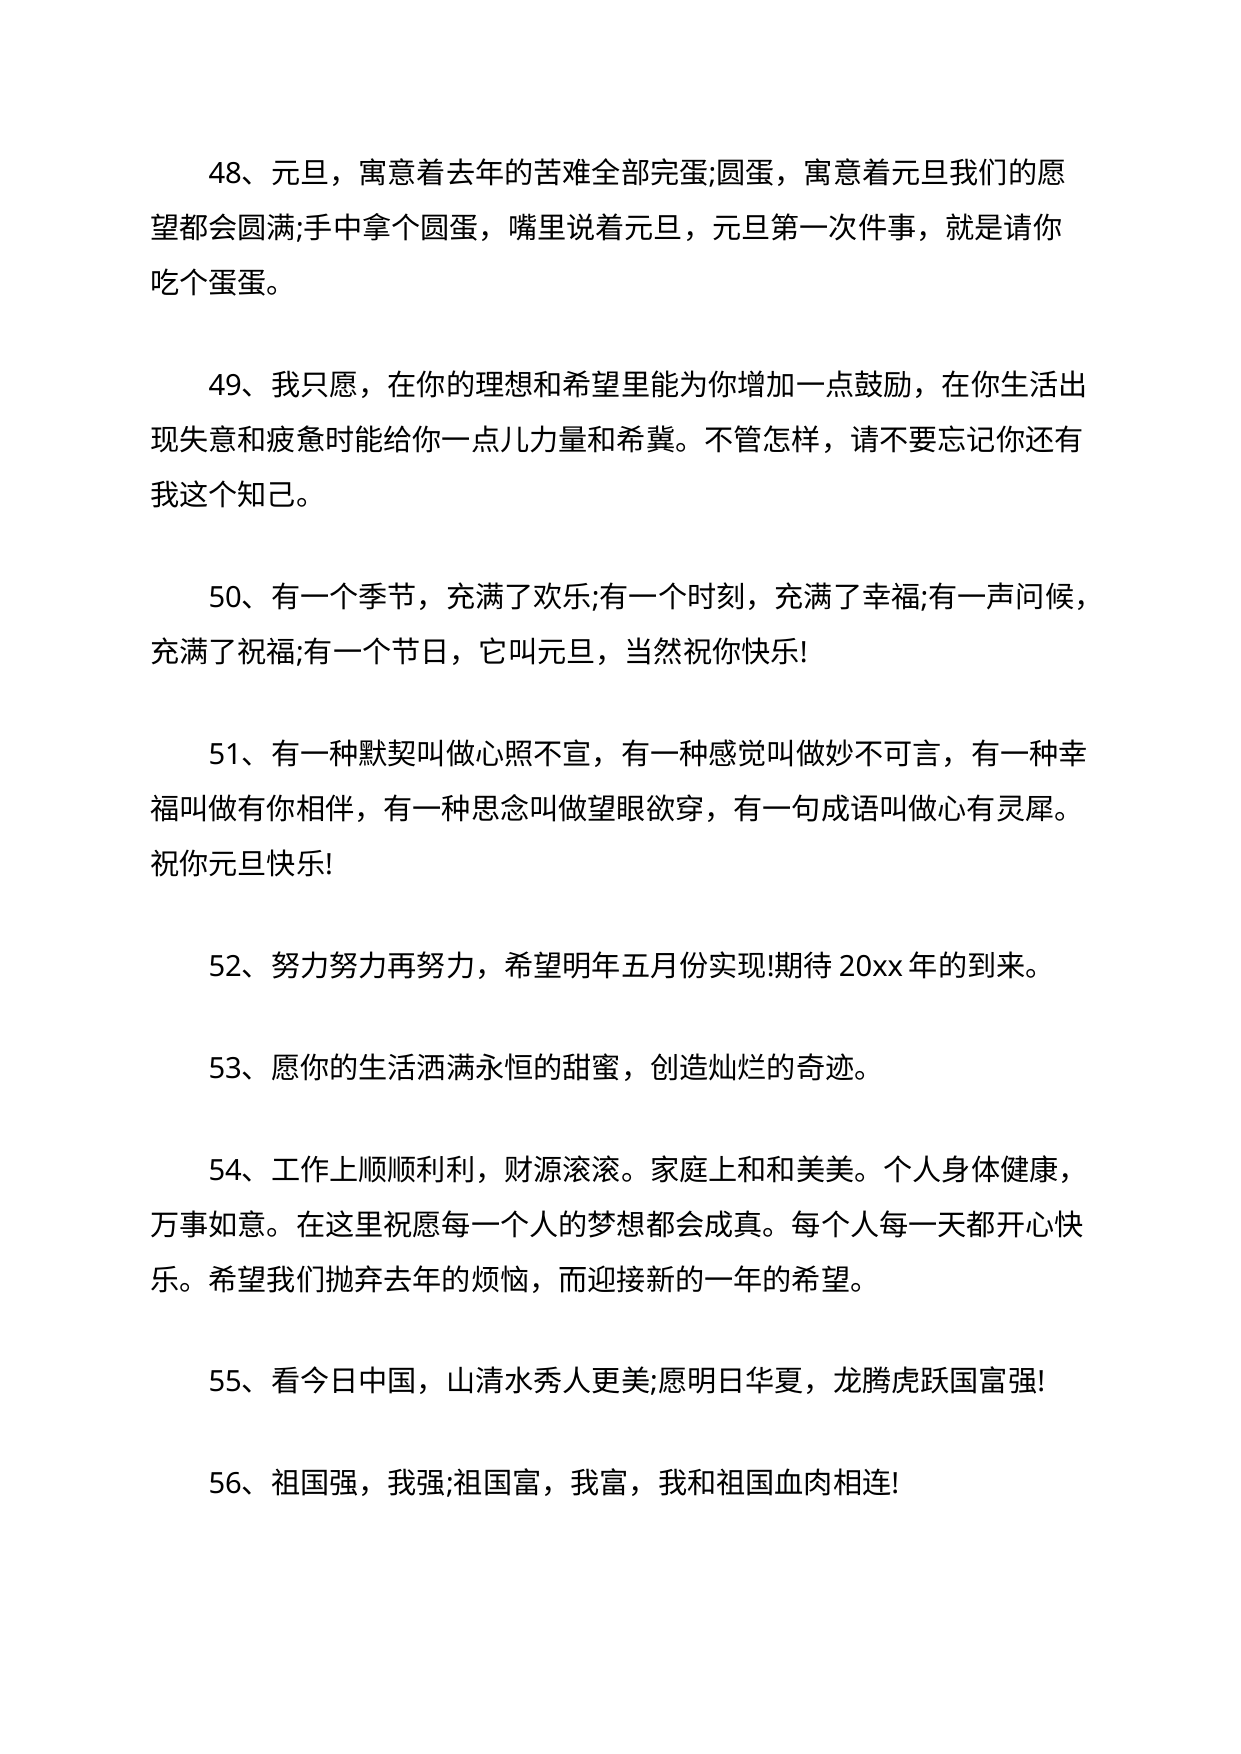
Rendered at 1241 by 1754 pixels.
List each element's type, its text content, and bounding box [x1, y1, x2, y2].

text 49、我只愿，在你的理想和希望里能为你增加一点鼓励，在你生活出现失意和疲惫时能给你一点儿力量和希冀。不管怎样，请不要忘记你还有我这个知己。 [150, 362, 1090, 514]
text 53、愿你的生活洒满永恒的甜蜜，创造灿烂的奇迹。 [150, 1044, 1090, 1087]
text 48、元旦，寓意着去年的苦难全部完蛋;圆蛋，寓意着元旦我们的愿望都会圆满;手中拿个圆蛋，嘴里说着元旦，元旦第一次件事，就是请你吃个蛋蛋。 [150, 150, 1090, 302]
text 54、工作上顺顺利利，财源滚滚。家庭上和和美美。个人身体健康，万事如意。在这里祝愿每一个人的梦想都会成真。每个人每一天都开心快乐。希望我们抛弃去年的烦恼，而迎接新的一年的希望。 [150, 1146, 1090, 1298]
text 55、看今日中国，山清水秀人更美;愿明日华夏，龙腾虎跃国富强! [150, 1358, 1090, 1400]
text 52、努力努力再努力，希望明年五月份实现!期待20xx年的到来。 [150, 942, 1090, 985]
text 50、有一个季节，充满了欢乐;有一个时刻，充满了幸福;有一声问候，充满了祝福;有一个节日，它叫元旦，当然祝你快乐! [150, 573, 1090, 671]
text 51、有一种默契叫做心照不宣，有一种感觉叫做妙不可言，有一种幸福叫做有你相伴，有一种思念叫做望眼欲穿，有一句成语叫做心有灵犀。祝你元旦快乐! [150, 730, 1090, 883]
text 56、祖国强，我强;祖国富，我富，我和祖国血肉相连! [150, 1460, 1090, 1502]
